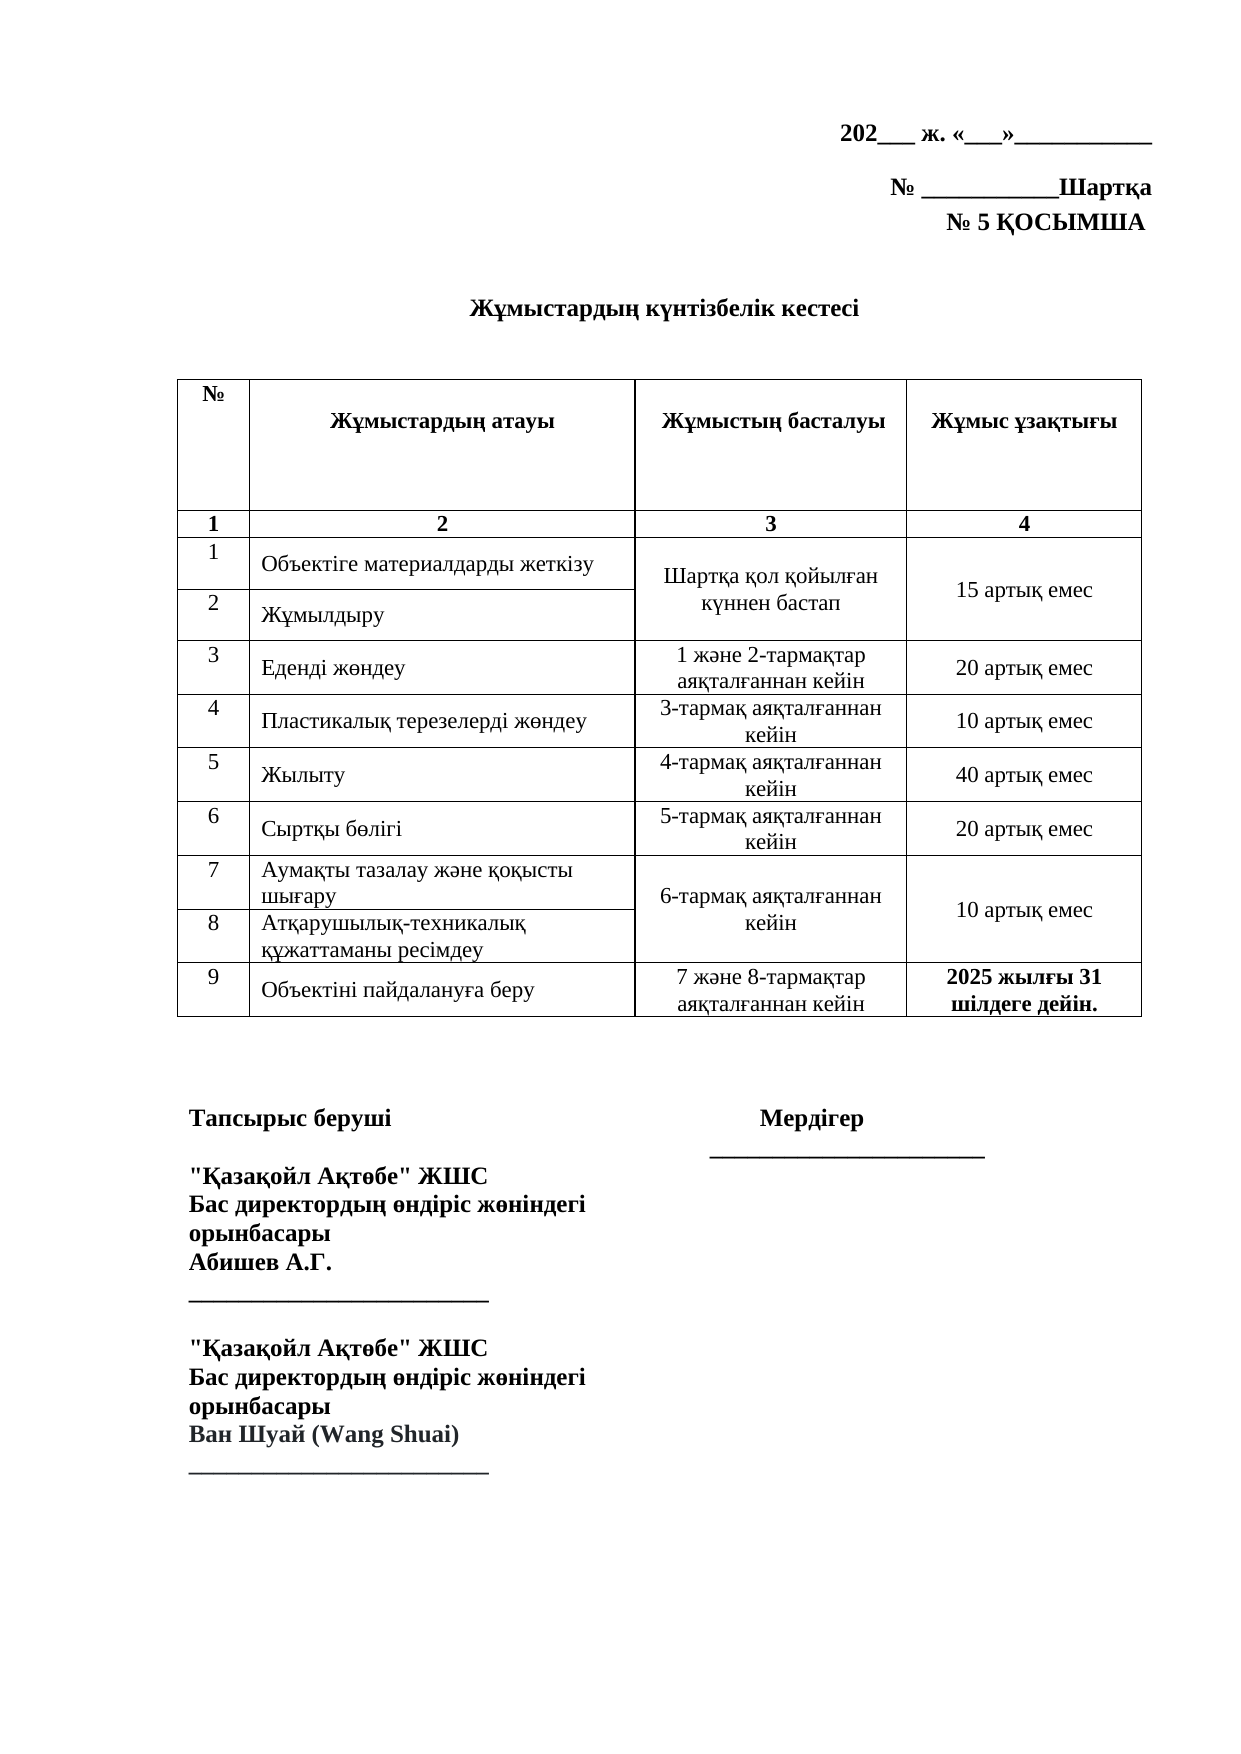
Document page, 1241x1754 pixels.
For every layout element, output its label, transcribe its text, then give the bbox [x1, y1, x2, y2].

table_cell 1 және 2-тармақтар аяқталғаннан кейін [636, 641, 906, 693]
table_cell 40 артық емес [907, 748, 1141, 801]
table_cell 6 [178, 802, 249, 855]
table_cell 1 [178, 538, 249, 588]
table_cell 20 артық емес [907, 641, 1141, 693]
table_cell Шартқа қол қойылған күннен бастап [636, 538, 906, 640]
table_cell 2 [178, 590, 249, 640]
table_cell 4-тармақ аяқталғаннан кейін [636, 748, 906, 801]
table_cell 4 [178, 695, 249, 747]
table_cell 7 [178, 856, 249, 908]
table_cell Атқарушылық-техникалық құжаттаманы ресімдеу [250, 910, 634, 962]
table_header Жұмыстардың атауы [250, 380, 634, 509]
table_cell Сыртқы бөлігі [250, 802, 634, 855]
table_cell Еденді жөндеу [250, 641, 634, 693]
text Жұмыстардың күнтізбелік кестесі [177, 293, 1152, 322]
table_header Жұмыс ұзақтығы [907, 380, 1141, 509]
text № ___________Шартқа [177, 172, 1152, 201]
table_cell 7 және 8-тармақтар аяқталғаннан кейін [636, 963, 906, 1016]
table_header Тапсырыс беруші "Қазақойл Ақтөбе" ЖШС Бас директордың өндіріс жөніндегі орынбасары Абишев А.Г. ________________________ "Қазақойл Ақтөбе" ЖШС Бас директордың өндіріс жөніндегі орынбасары Ван Шуай (Wang Shuai) ________________________ [177, 1103, 667, 1477]
table_cell 9 [178, 963, 249, 1016]
table_cell Аумақты тазалау және қоқысты шығару [250, 856, 634, 908]
table_cell Пластикалық терезелерді жөндеу [250, 695, 634, 747]
table_cell 8 [178, 910, 249, 962]
table_cell 15 артық емес [907, 538, 1141, 640]
table_cell Жылыту [250, 748, 634, 801]
table_cell 4 [907, 511, 1141, 537]
table_cell 6-тармақ аяқталғаннан кейін [636, 856, 906, 962]
table_header Мердігер ______________________ [667, 1103, 1152, 1477]
table_cell Жұмылдыру [250, 590, 634, 640]
table_header № [178, 380, 249, 509]
table_cell 3 [636, 511, 906, 537]
table_cell 3-тармақ аяқталғаннан кейін [636, 695, 906, 747]
table_cell Объектіні пайдалануға беру [250, 963, 634, 1016]
table_cell 20 артық емес [907, 802, 1141, 855]
table_cell 1 [178, 511, 249, 537]
table_cell 2 [250, 511, 634, 537]
table_cell 10 артық емес [907, 695, 1141, 747]
table_cell 3 [178, 641, 249, 693]
table_cell Объектіге материалдарды жеткізу [250, 538, 634, 588]
table_header Жұмыстың басталуы [636, 380, 906, 509]
text 202___ ж. «___»___________ [177, 118, 1152, 147]
table_cell 5 [178, 748, 249, 801]
table_cell 2025 жылғы 31 шілдеге дейін. [907, 963, 1141, 1016]
table_cell 5-тармақ аяқталғаннан кейін [636, 802, 906, 855]
table_cell 10 артық емес [907, 856, 1141, 962]
text № 5 ҚОСЫМША [177, 207, 1152, 236]
